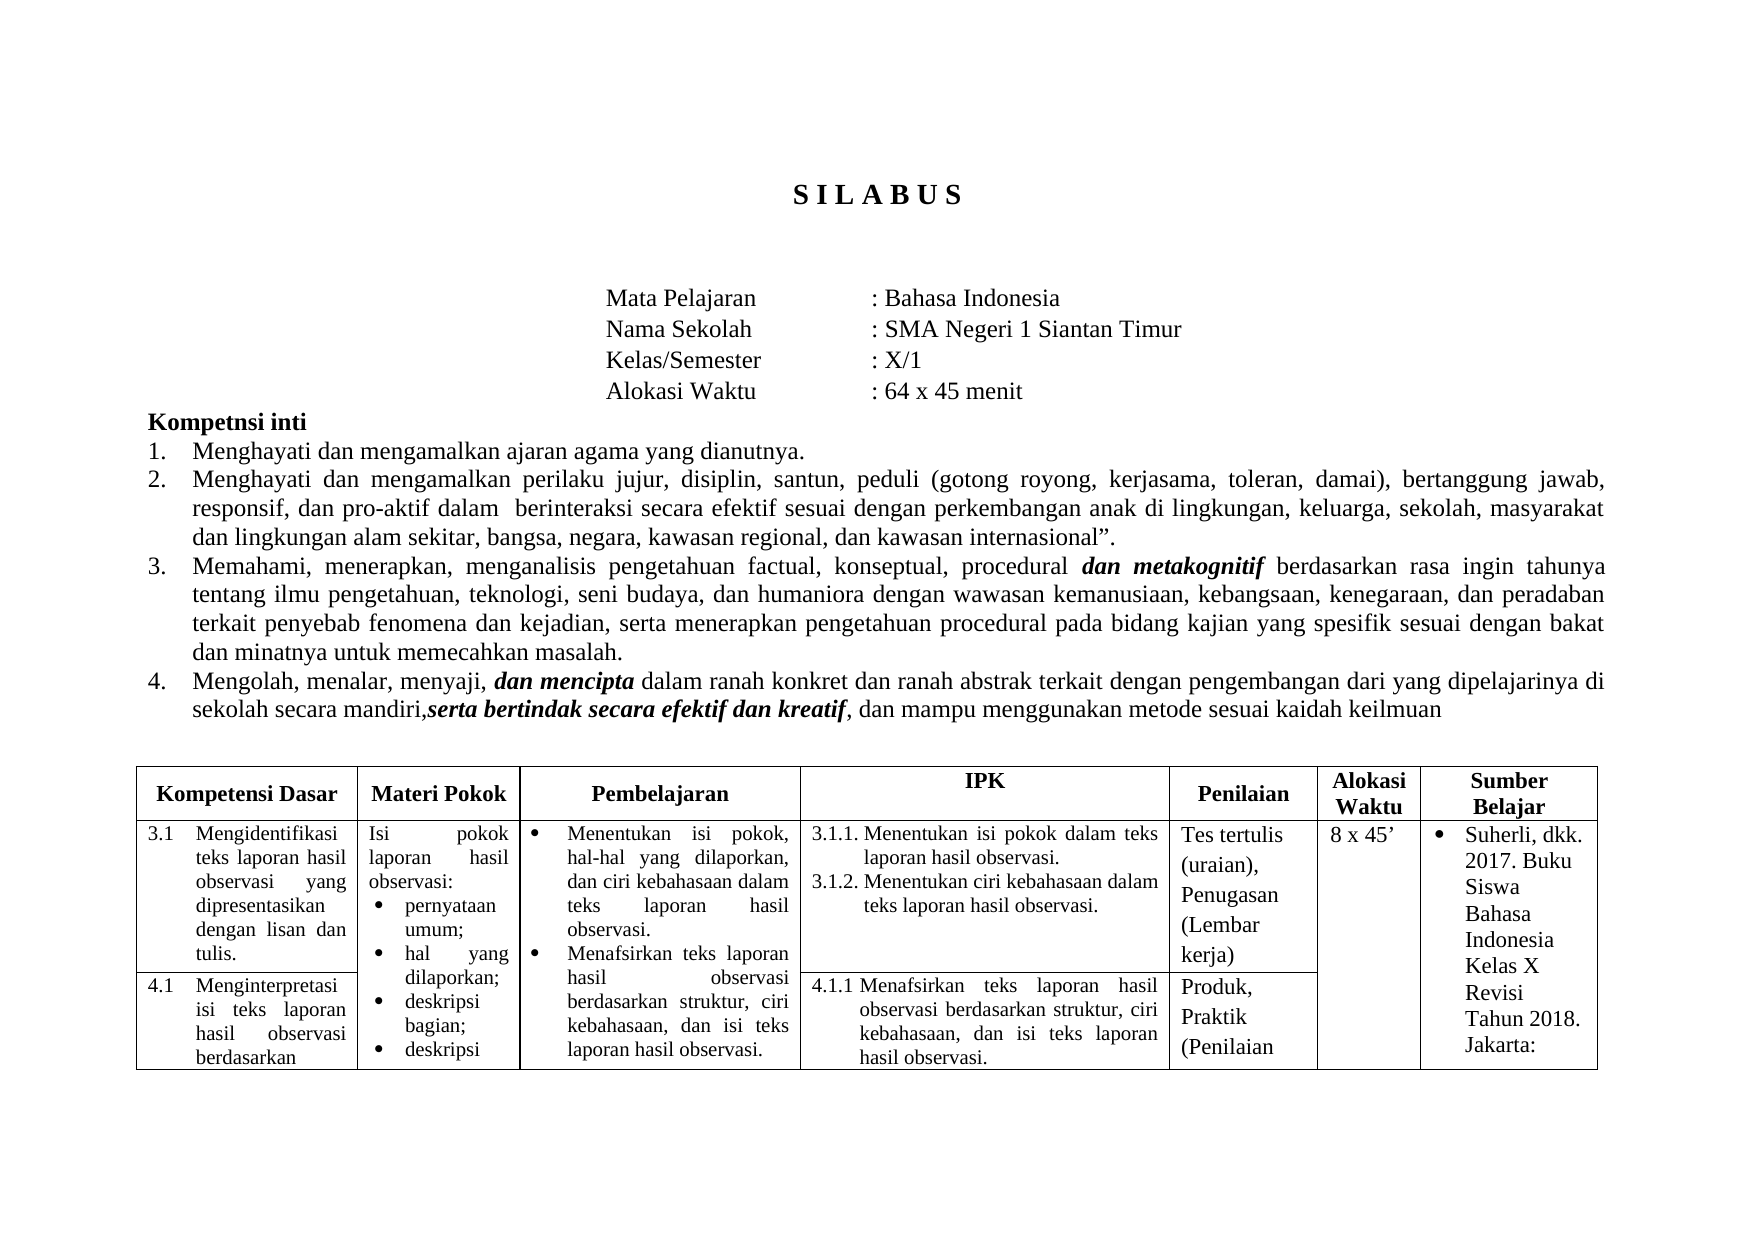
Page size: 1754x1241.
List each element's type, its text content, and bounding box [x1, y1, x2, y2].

text S I L A B U S [148, 177, 1606, 211]
table_cell Menentukan isi pokok, hal-hal yang dilaporkan, dan ciri kebahasaan dalam teks laporan hasil observasi. Menafsirkan teks laporan hasil observasi berdasarkan struktur, ciri kebahasaan, dan isi teks laporan hasil observasi. Mempresentasikan dan menanggapi teks laporan hasil observasi [521, 821, 800, 1069]
table_cell Suherli, dkk. 2017. Buku Siswa Bahasa Indonesia Kelas X Revisi Tahun 2018. Jakarta: Pusat Kurikulum dan Perbukuan, Balitbang, Kemendikbud. Suherli, dkk. Buku Guru Bahasa Indonesia Kelas X Revisi Tahun 2018. Jakarta: Pusat Kurikulum dan Perbukuan, Balitbang, Kemendikbud. Kosasih, E. 2014. Jenis-Jenis Teks dalam Mata Pelajaran Bahasa Indoneisa SMA/MA/SMK. Bandung: Yrama Widya Internet Alam sekitar dan sumber lain yang relevan [1421, 821, 1597, 1069]
text Nama Sekolah : SMA Negeri 1 Siantan Timur [148, 314, 1606, 343]
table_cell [137, 973, 357, 1069]
text Kelas/Semester : X/1 [148, 345, 1606, 374]
table_header Penilaian [1170, 767, 1317, 819]
table_header IPK [801, 767, 1169, 819]
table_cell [801, 973, 1169, 1069]
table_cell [1170, 973, 1317, 1069]
list Menghayati dan mengamalkan perilaku jujur, disiplin, santun, peduli (gotong royong, kerjasama, toleran, damai), bertanggung jawab, responsif, dan pro-aktif dalam berinteraksi secara efektif sesuai dengan perkembangan anak di lingkungan, keluarga, sekolah, masyarakat dan lingkungan alam sekitar, bangsa, negara, kawasan regional, dan kawasan internasional”. [148, 464, 1606, 551]
table_cell 8 x 45’ [1318, 821, 1420, 1069]
table_cell Menentukan isi pokok dalam teks laporan hasil observasi. Menentukan ciri kebahasaan dalam teks laporan hasil observasi. [801, 821, 1169, 972]
text Mata Pelajaran : Bahasa Indonesia [148, 283, 1606, 312]
table_header Alokasi Waktu [1318, 767, 1420, 819]
table_header Materi Pokok [358, 767, 519, 819]
table_cell Isi pokok laporan hasil observasi: pernyataan umum; hal yang dilaporkan; deskripsi bagian; deskripsi manfaat; dan maksud isi teks (tersirat dan tersurat). [358, 821, 519, 1069]
table_header Pembelajaran [521, 767, 800, 819]
table_cell Tes tertulis (uraian), Penugasan (Lembar kerja) [1170, 821, 1317, 972]
text Kompetnsi inti [148, 407, 1606, 436]
list Menghayati dan mengamalkan ajaran agama yang dianutnya. [148, 436, 1606, 464]
list Memahami, menerapkan, menganalisis pengetahuan factual, konseptual, procedural dan metakognitif berdasarkan rasa ingin tahunya tentang ilmu pengetahuan, teknologi, seni budaya, dan humaniora dengan wawasan kemanusiaan, kebangsaan, kenegaraan, dan peradaban terkait penyebab fenomena dan kejadian, serta menerapkan pengetahuan procedural pada bidang kajian yang spesifik sesuai dengan bakat dan minatnya untuk memecahkan masalah. [148, 551, 1606, 666]
table_header Sumber Belajar [1421, 767, 1597, 819]
text Alokasi Waktu : 64 x 45 menit [148, 376, 1606, 405]
table_header Kompetensi Dasar [137, 767, 357, 819]
list Mengolah, menalar, menyaji, dan mencipta dalam ranah konkret dan ranah abstrak terkait dengan pengembangan dari yang dipelajarinya di sekolah secara mandiri,serta bertindak secara efektif dan kreatif, dan mampu menggunakan metode sesuai kaidah keilmuan [148, 666, 1606, 723]
table_cell Mengidentifikasi teks laporan hasil observasi yang dipresentasikan dengan lisan dan tulis. [137, 821, 357, 972]
